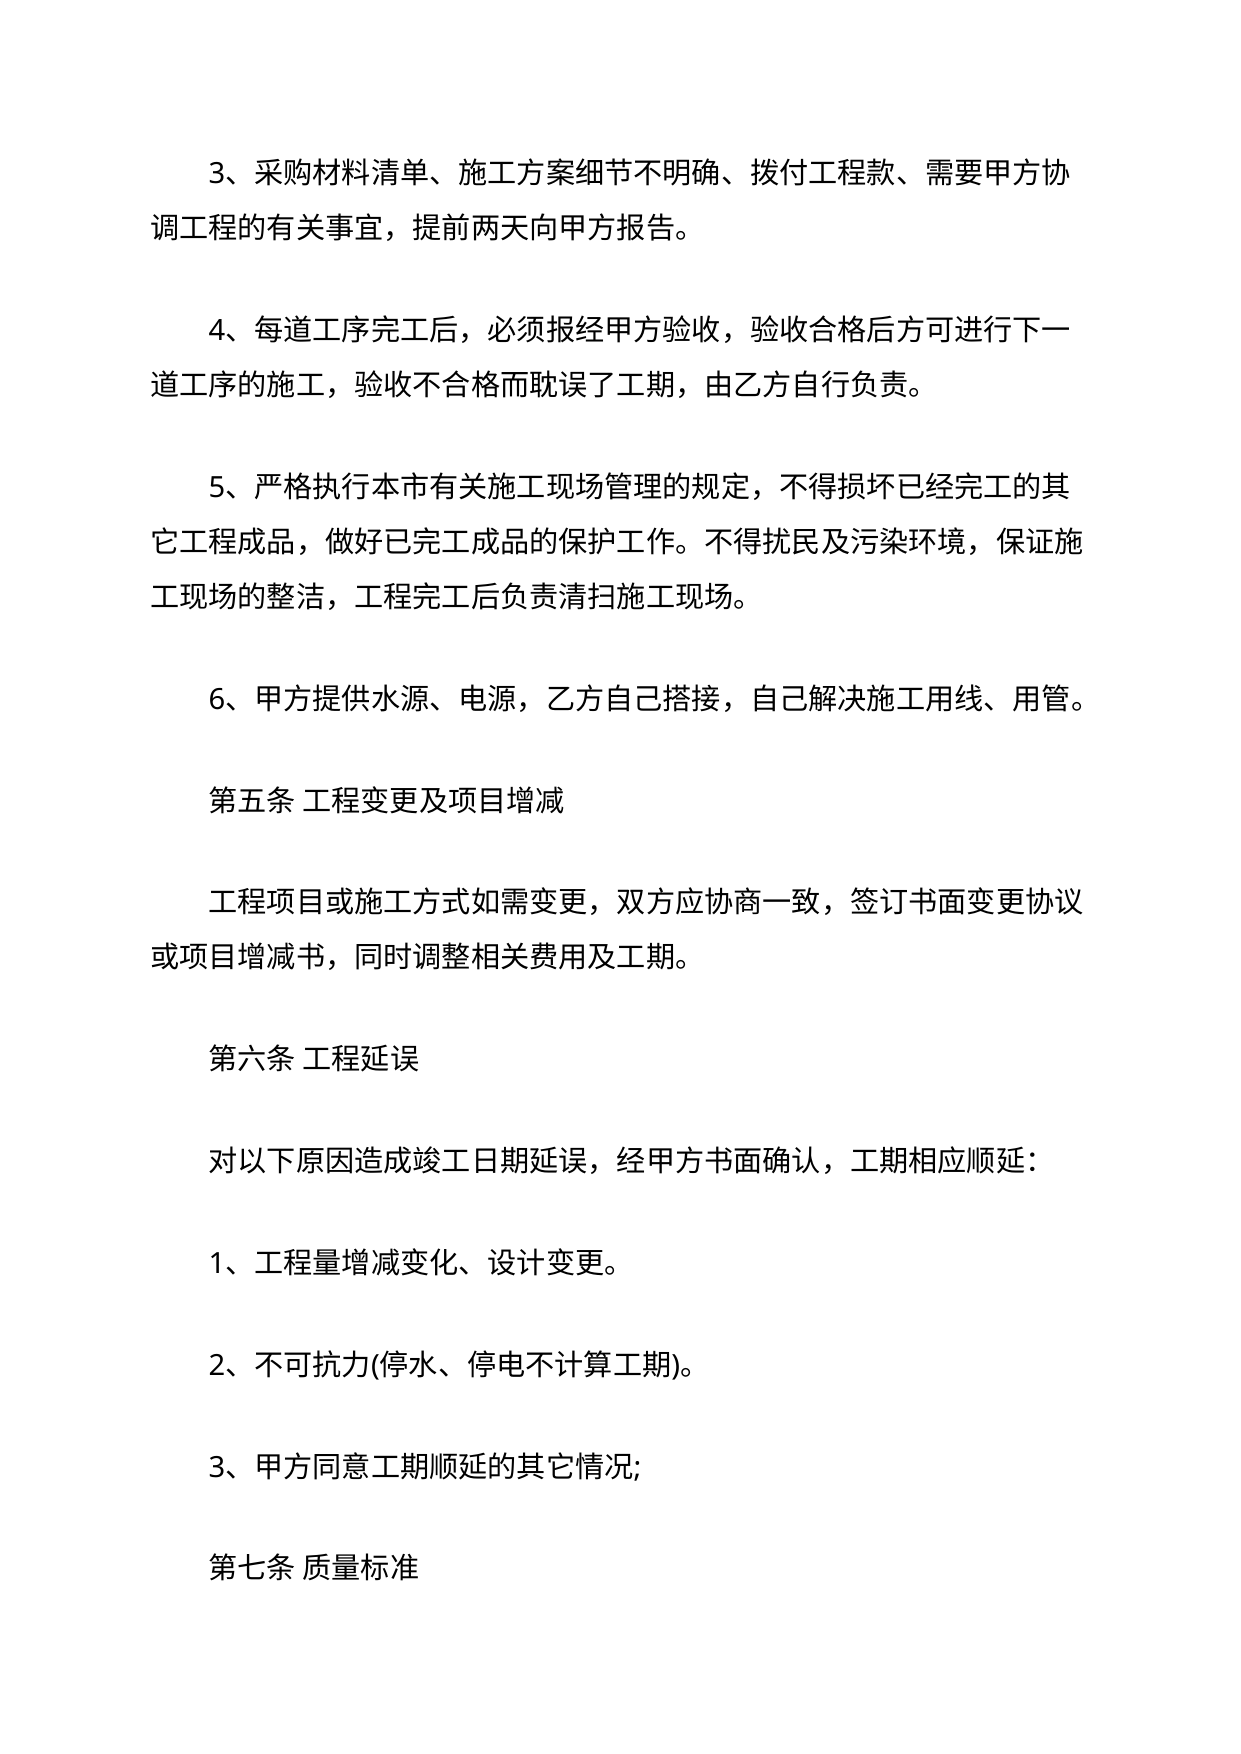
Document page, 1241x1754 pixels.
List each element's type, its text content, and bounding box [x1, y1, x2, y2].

text 第六条 工程延误 [150, 1036, 1090, 1078]
text 工程项目或施工方式如需变更，双方应协商一致，签订书面变更协议或项目增减书，同时调整相关费用及工期。 [150, 879, 1090, 976]
text 6、甲方提供水源、电源，乙方自己搭接，自己解决施工用线、用管。 [150, 675, 1090, 718]
text 第五条 工程变更及项目增减 [150, 777, 1090, 819]
text 3、采购材料清单、施工方案细节不明确、拨付工程款、需要甲方协调工程的有关事宜，提前两天向甲方报告。 [150, 150, 1090, 247]
text 第七条 质量标准 [150, 1545, 1090, 1587]
text 2、不可抗力(停水、停电不计算工期)。 [150, 1341, 1090, 1383]
text 1、工程量增减变化、设计变更。 [150, 1239, 1090, 1282]
text 5、严格执行本市有关施工现场管理的规定，不得损坏已经完工的其它工程成品，做好已完工成品的保护工作。不得扰民及污染环境，保证施工现场的整洁，工程完工后负责清扫施工现场。 [150, 463, 1090, 616]
text 4、每道工序完工后，必须报经甲方验收，验收合格后方可进行下一道工序的施工，验收不合格而耽误了工期，由乙方自行负责。 [150, 307, 1090, 404]
text 3、甲方同意工期顺延的其它情况; [150, 1443, 1090, 1486]
text 对以下原因造成竣工日期延误，经甲方书面确认，工期相应顺延： [150, 1137, 1090, 1180]
